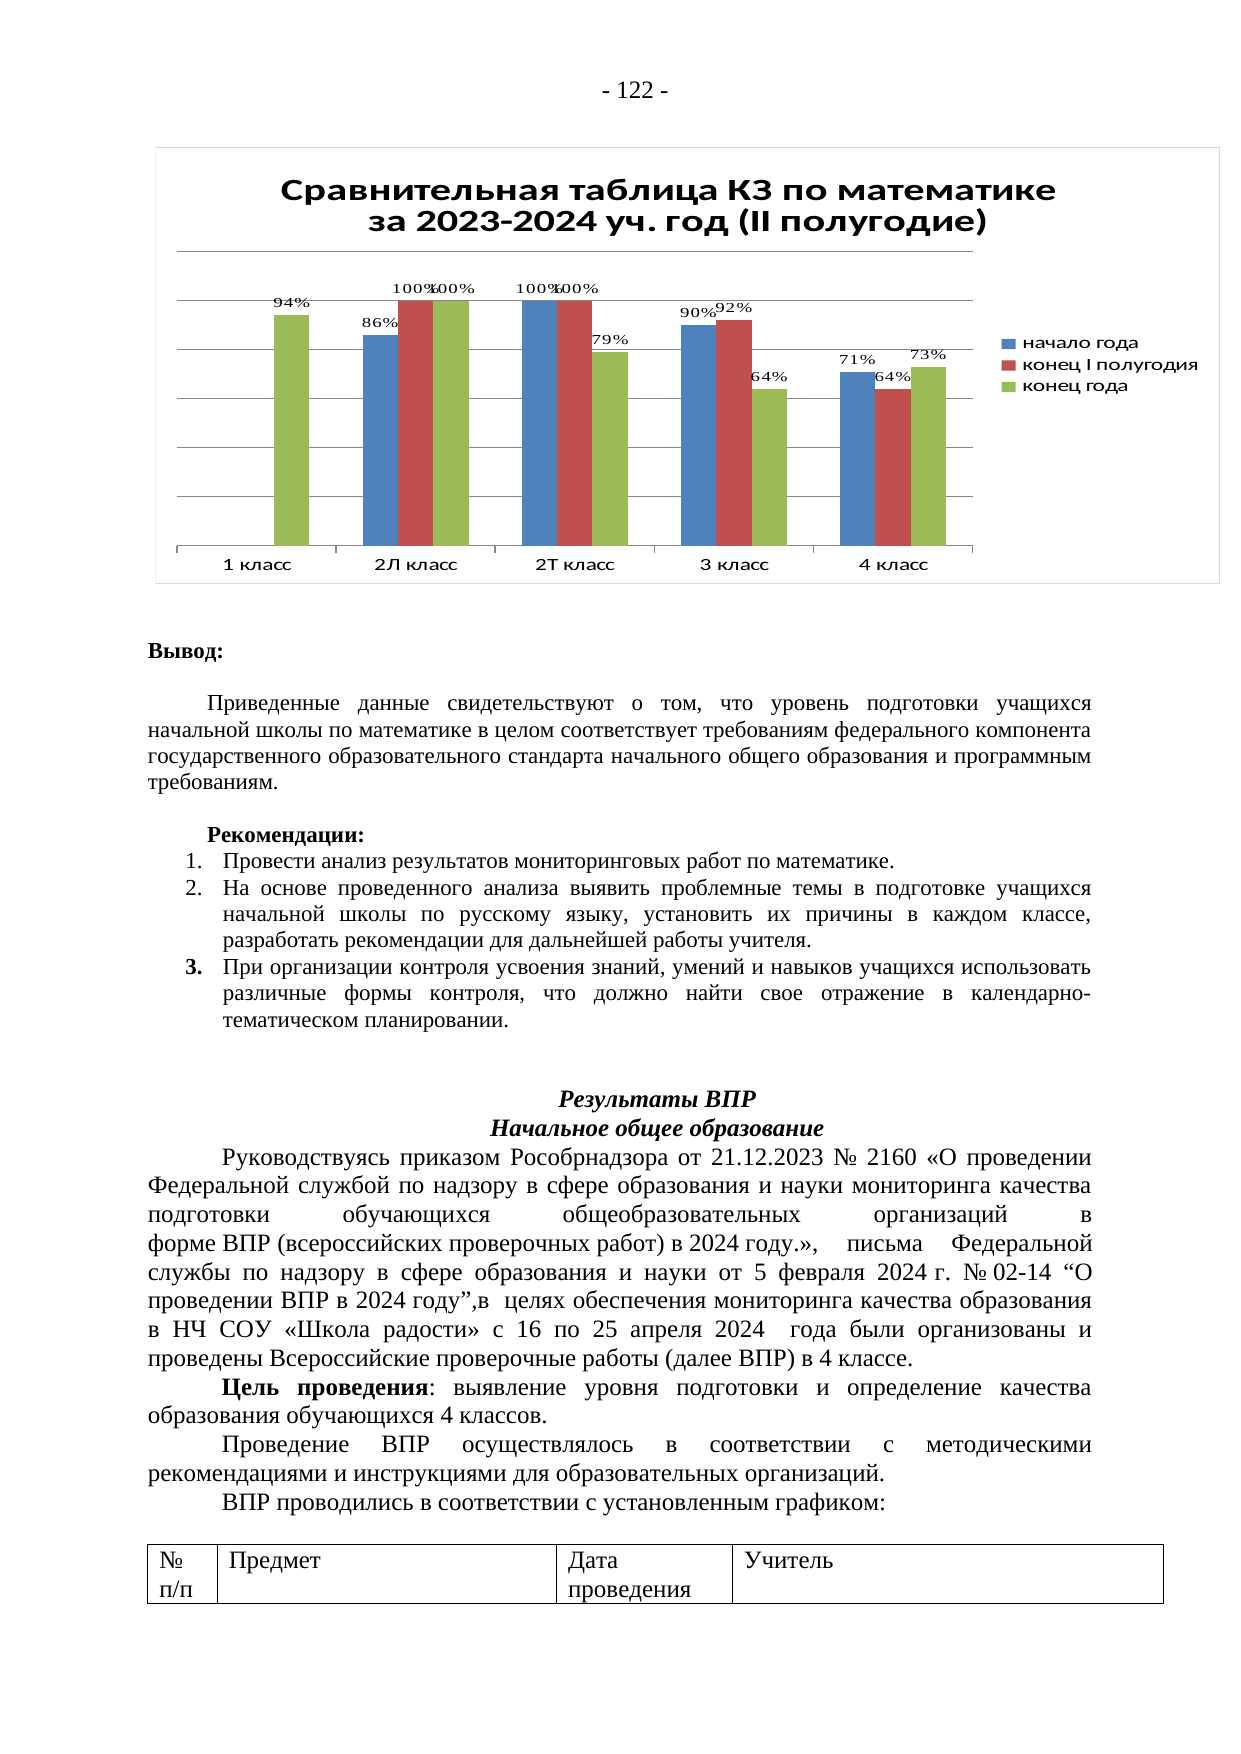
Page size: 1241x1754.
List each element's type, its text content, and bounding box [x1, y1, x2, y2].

list На основе проведенного анализа выявить проблемные темы в подготовке учащихся начальной школы по русскому языку, установить их причины в каждом классе, разработать рекомендации для дальнейшей работы учителя. [185, 874, 1092, 953]
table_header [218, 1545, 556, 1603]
text Цель проведения: выявление уровня подготовки и определение качества образования обучающихся 4 классов. [148, 1372, 1092, 1429]
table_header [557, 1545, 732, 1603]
list Провести анализ результатов мониторинговых работ по математике. [185, 847, 1092, 874]
text ВПР проводились в соответствии с установленным графиком: [148, 1487, 1092, 1515]
list При организации контроля усвоения знаний, умений и навыков учащихся использовать различные формы контроля, что должно найти свое отражение в календарно-тематическом планировании. [185, 953, 1092, 1032]
text Руководствуясь приказом Рособрнадзора от 21.12.2023 № 2160 «О проведении Федеральной службой по надзору в сфере образования и науки мониторинга качества подготовки обучающихся общеобразовательных организаций в форме ВПР (всероссийских проверочных работ) в 2024 году.», письма Федеральной службы по надзору в сфере образования и науки от 5 февраля 2024 г. № 02-14 “О проведении ВПР в 2024 году”,в целях обеспечения мониторинга качества образования в НЧ СОУ «Школа радости» с 16 по 25 апреля 2024 года были организованы и проведены Всероссийские проверочные работы (далее ВПР) в 4 классе. [148, 1142, 1092, 1372]
text Начальное общее образование [148, 1113, 1092, 1142]
text Приведенные данные свидетельствуют о том, что уровень подготовки учащихся начальной школы по математике в целом соответствует требованиям федерального компонента государственного образовательного стандарта начального общего образования и программным требованиям. [148, 689, 1092, 795]
text Результаты ВПР [148, 1084, 1092, 1113]
text Проведение ВПР осуществлялось в соответствии с методическими рекомендациями и инструкциями для образовательных организаций. [148, 1429, 1092, 1487]
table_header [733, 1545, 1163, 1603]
text Вывод: [148, 637, 1092, 663]
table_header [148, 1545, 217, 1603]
text Рекомендации: [148, 821, 1092, 847]
